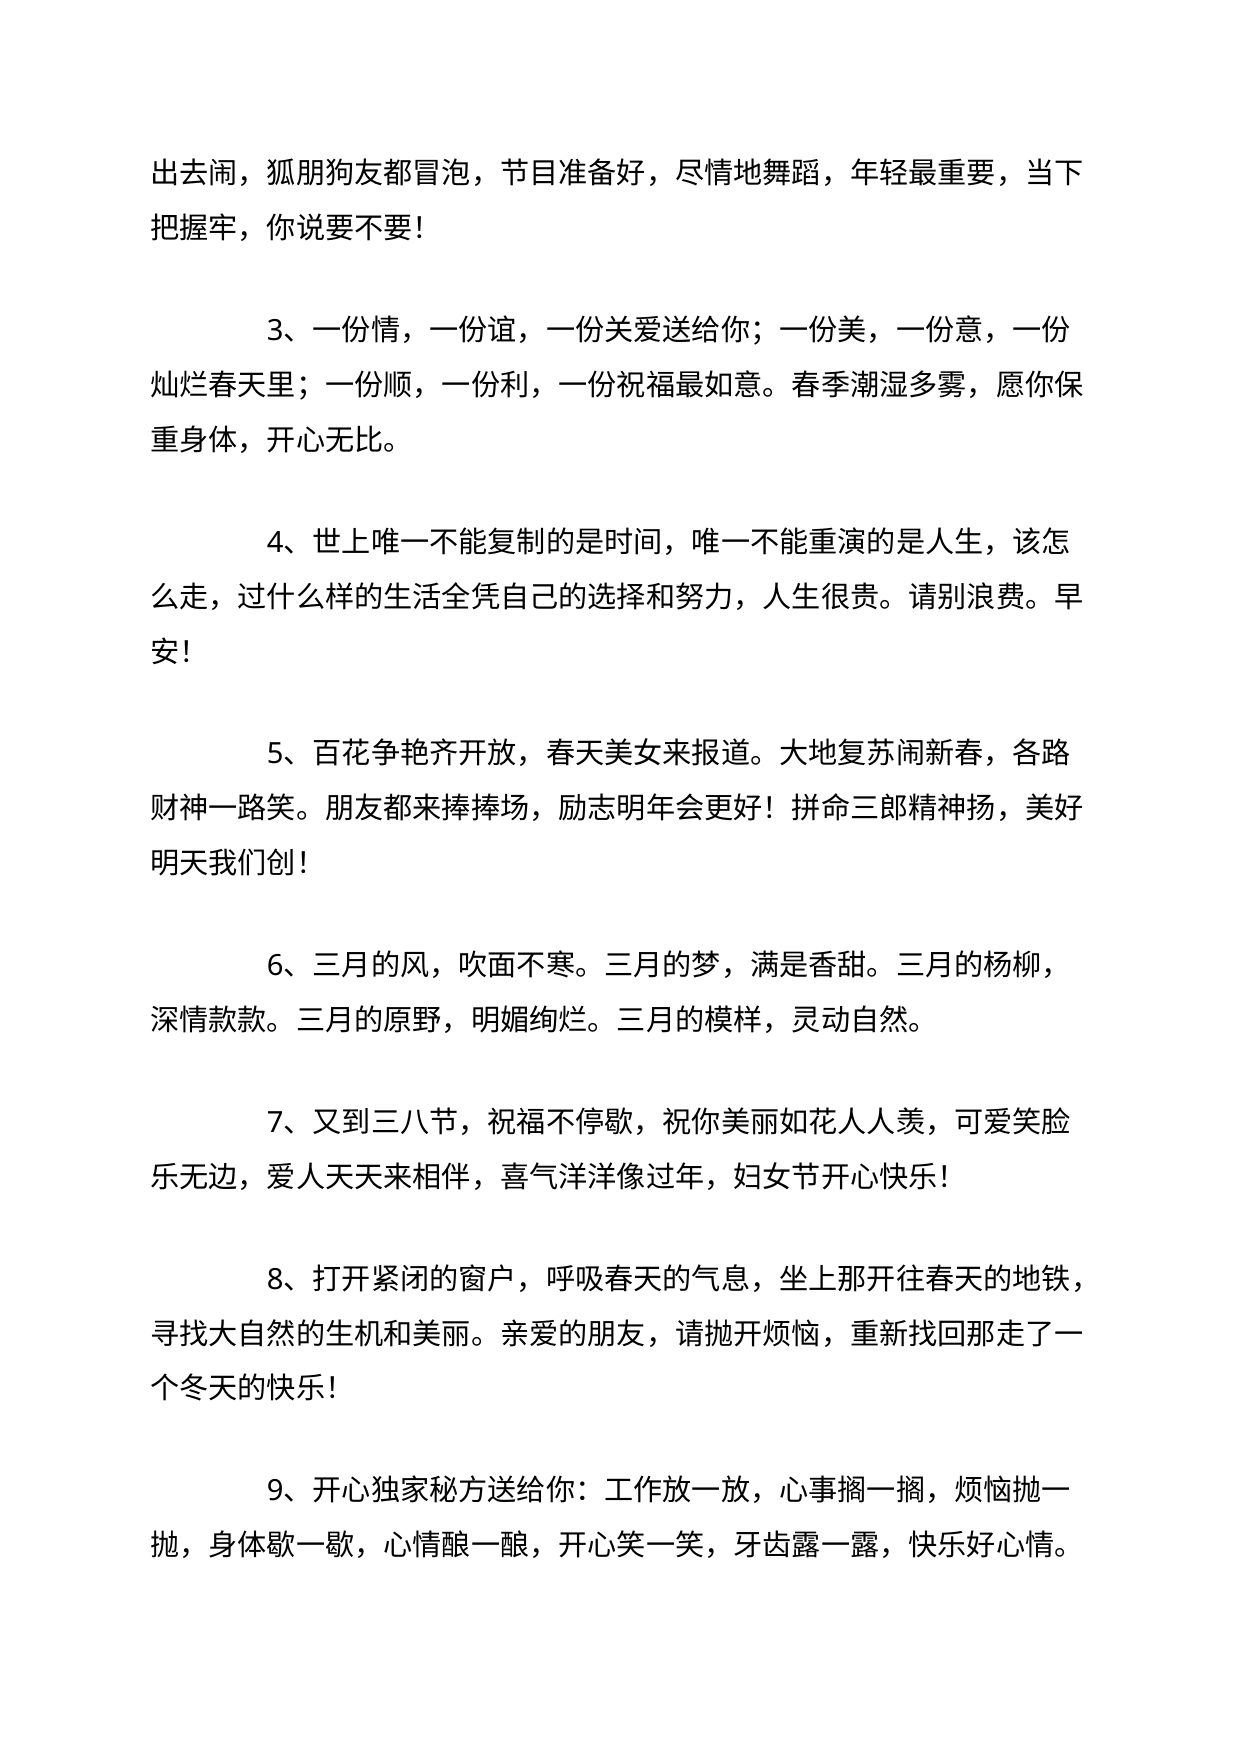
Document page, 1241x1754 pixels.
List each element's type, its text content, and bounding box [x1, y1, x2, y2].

text 3、一份情，一份谊，一份关爱送给你；一份美，一份意，一份灿烂春天里；一份顺，一份利，一份祝福最如意。春季潮湿多雾，愿你保重身体，开心无比。 [150, 307, 1090, 459]
text 8、打开紧闭的窗户，呼吸春天的气息，坐上那开往春天的地铁，寻找大自然的生机和美丽。亲爱的朋友，请抛开烦恼，重新找回那走了一个冬天的快乐！ [150, 1255, 1090, 1407]
text 6、三月的风，吹面不寒。三月的梦，满是香甜。三月的杨柳，深情款款。三月的原野，明媚绚烂。三月的模样，灵动自然。 [150, 942, 1090, 1039]
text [150, 150, 1090, 247]
text 7、又到三八节，祝福不停歇，祝你美丽如花人人羡，可爱笑脸乐无边，爱人天天来相伴，喜气洋洋像过年，妇女节开心快乐！ [150, 1098, 1090, 1196]
text 5、百花争艳齐开放，春天美女来报道。大地复苏闹新春，各路财神一路笑。朋友都来捧捧场，励志明年会更好！拼命三郎精神扬，美好明天我们创！ [150, 730, 1090, 882]
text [150, 1467, 1090, 1564]
text 4、世上唯一不能复制的是时间，唯一不能重演的是人生，该怎么走，过什么样的生活全凭自己的选择和努力，人生很贵。请别浪费。早安！ [150, 518, 1090, 671]
